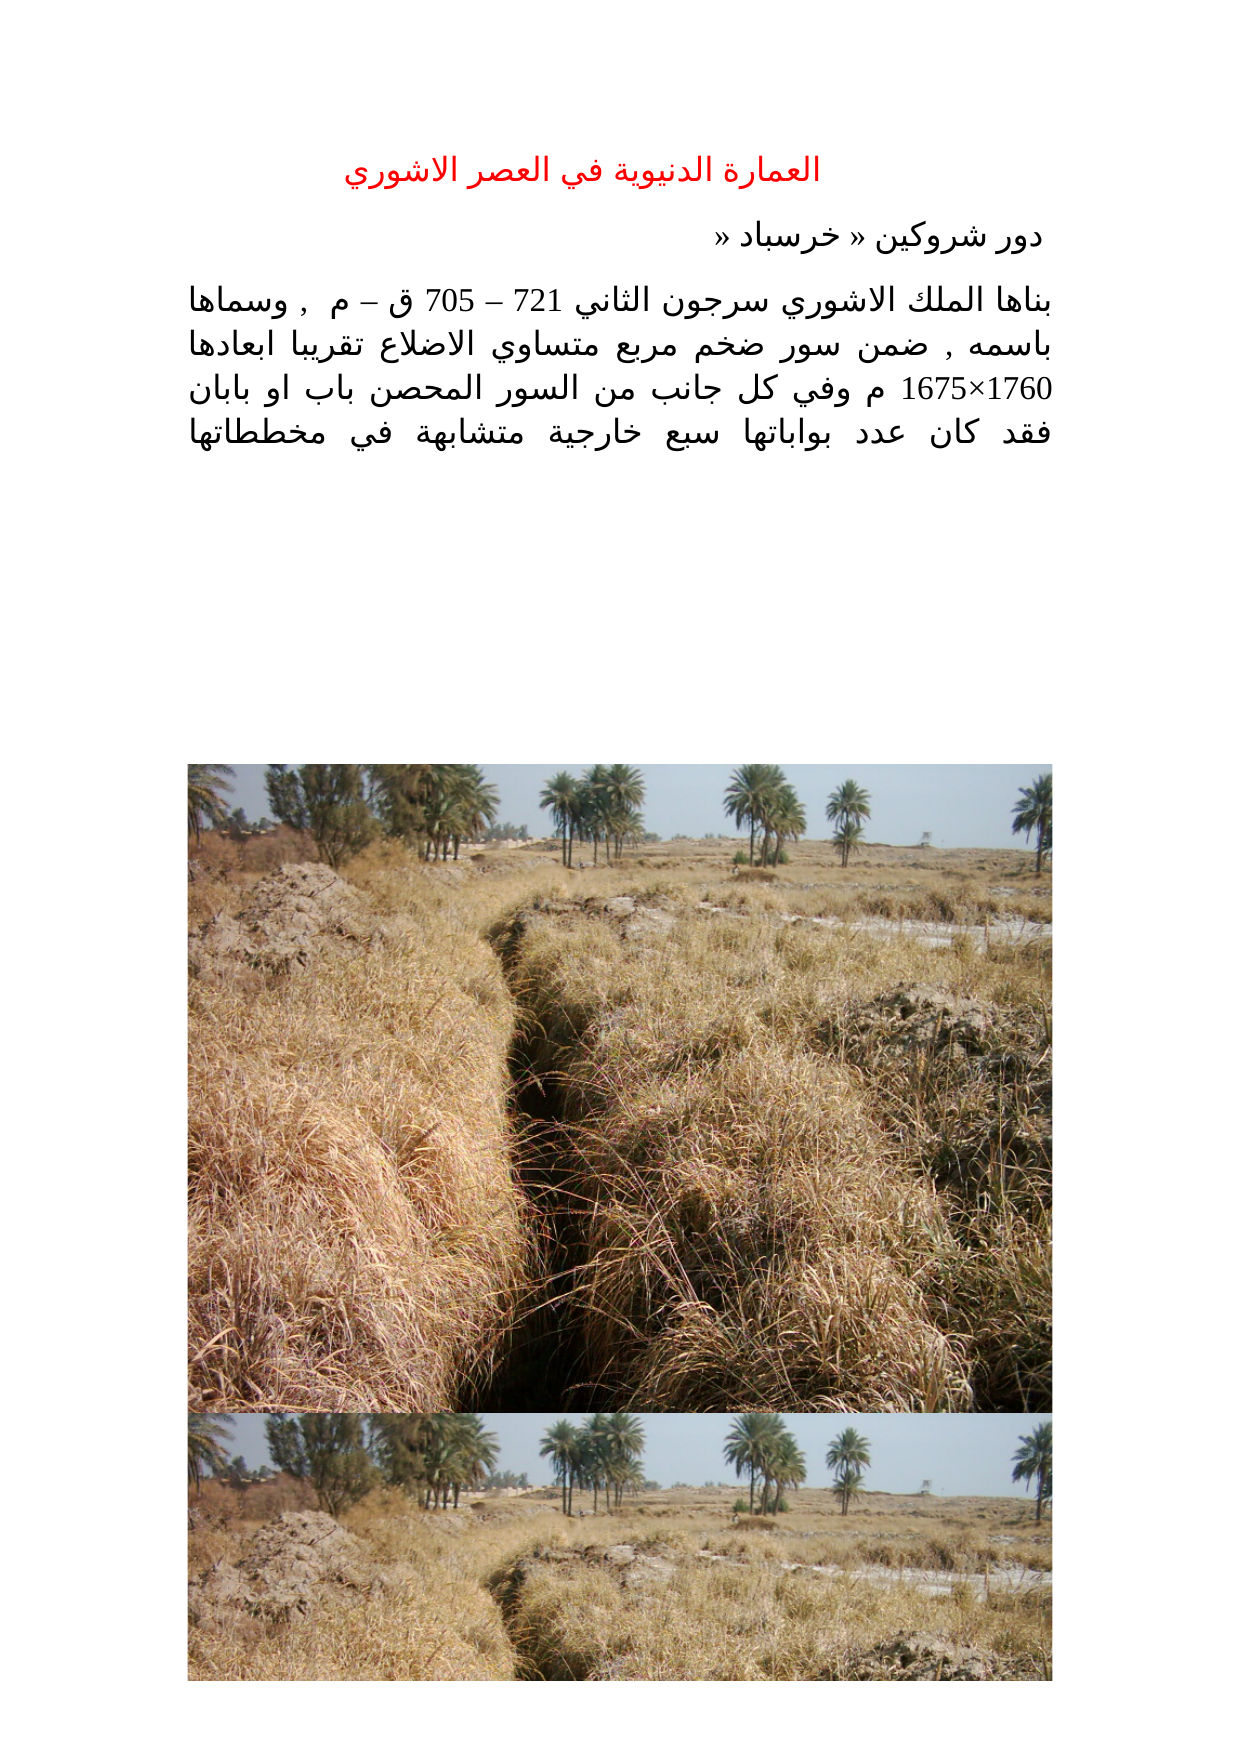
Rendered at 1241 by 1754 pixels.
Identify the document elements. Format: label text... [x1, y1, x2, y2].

text بناها الملك الاشوري سرجون الثاني 721 – 705 ق – م , وسماها باسمه , ضمن سور ضخم مربع متساوي الاضلاع تقريبا ابعادها 1760×1675 م وفي كل جانب من السور المحصن باب او بابان فقد كان عدد بواباتها سبع خارجية متشابهة في مخططاتها وبوابتان داخليتان تقودان الى القلعة الملكية مزينة بمنحوتات تمثل الثيران المجنحة , وزينت جدران القصور والمباني بالمنحوتات الحجرية التي تمثل مشاهد مختلفة . [187, 280, 1053, 450]
text دور شروكين « خرسباد « [187, 215, 1053, 253]
picture [187, 764, 1053, 1681]
text العمارة الدنيوية في العصر الاشوري [187, 150, 1053, 188]
